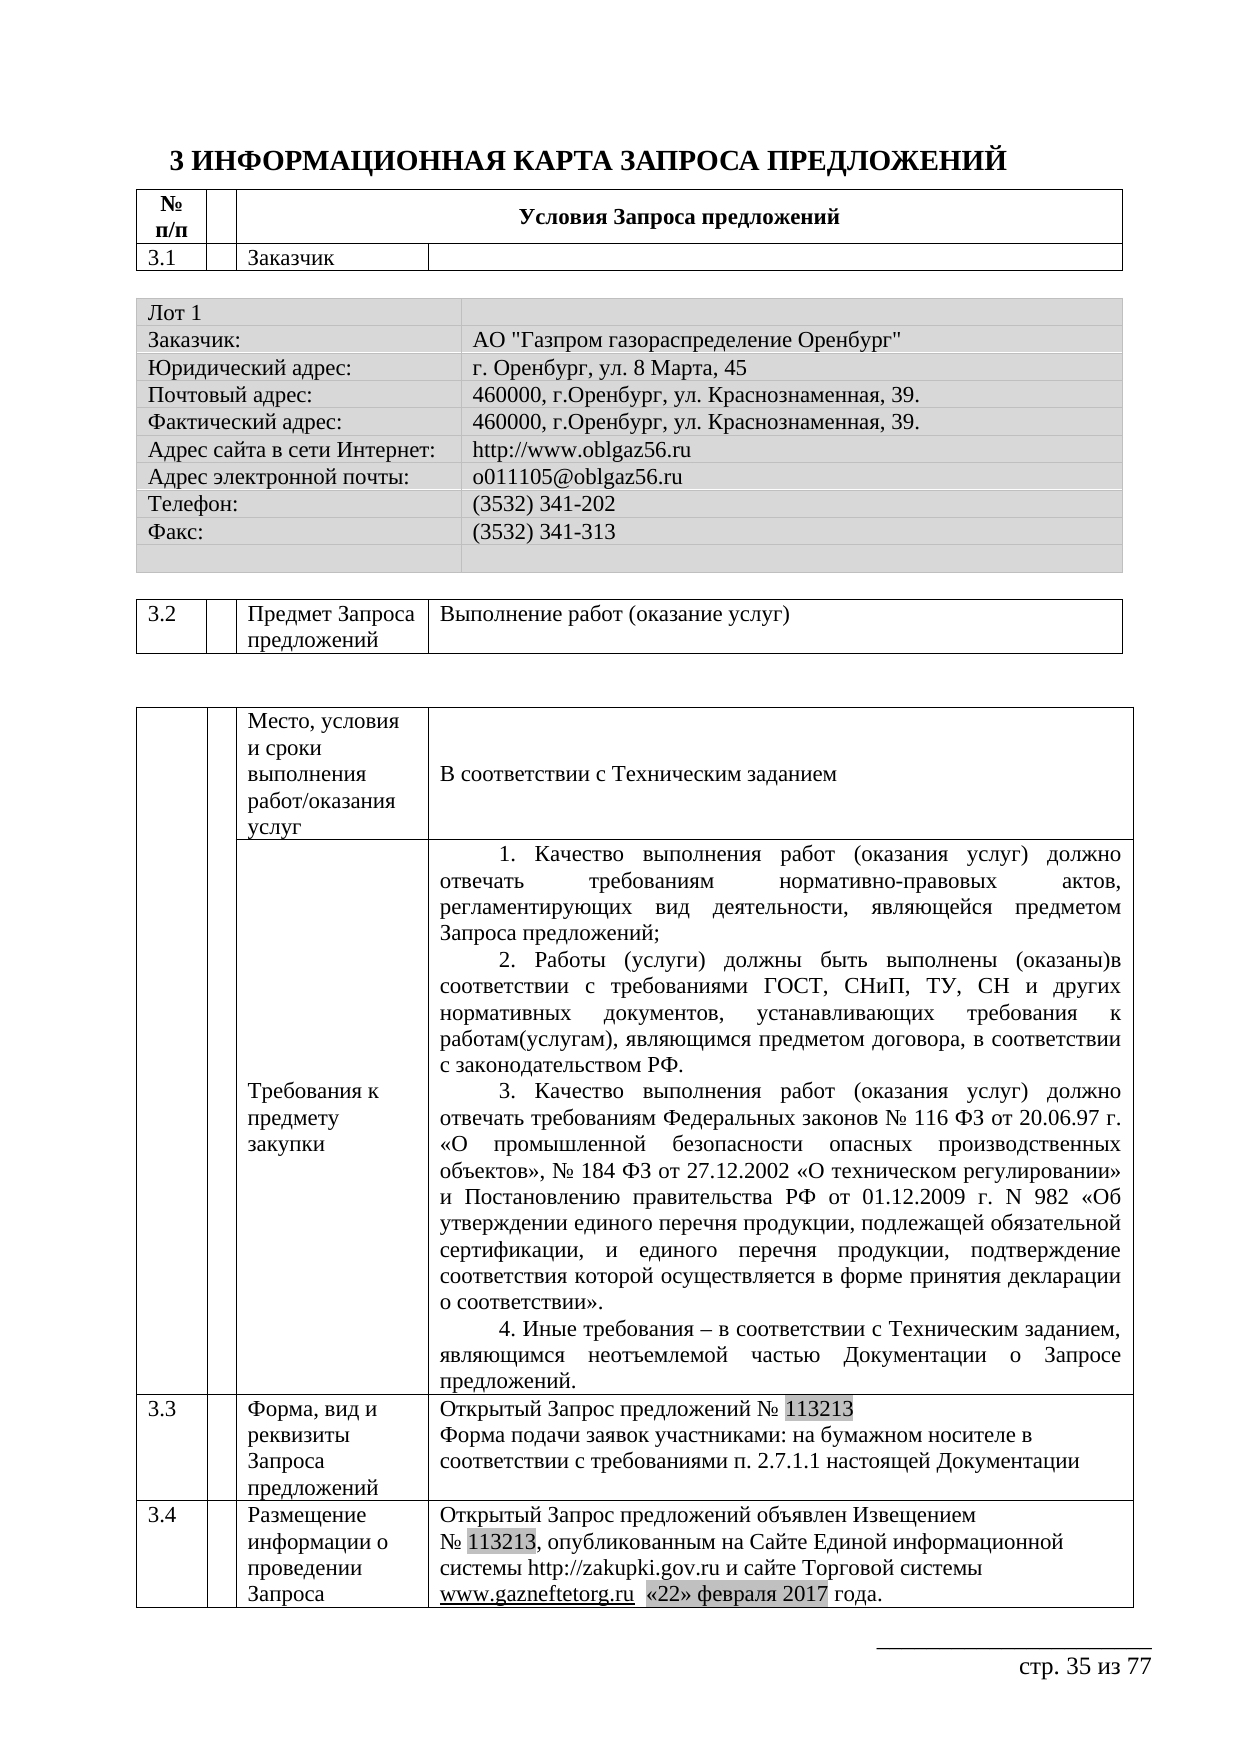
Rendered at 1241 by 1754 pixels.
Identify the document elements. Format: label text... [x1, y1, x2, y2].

table_cell [208, 1501, 236, 1607]
table_header [207, 600, 236, 653]
table_header Лот 1 [137, 299, 461, 325]
table_cell АО "Газпром газораспределение Оренбург" [462, 326, 1122, 352]
table_cell Юридический адрес: [137, 354, 461, 380]
table_cell Адрес сайта в сети Интернет: [137, 436, 461, 462]
table_cell 1. Качество выполнения работ (оказания услуг) должно отвечать требованиям нормативно-правовых актов, регламентирующих вид деятельности, являющейся предметом Запроса предложений; 2. Работы (услуги) должны быть выполнены (оказаны)в соответствии с требованиями ГОСТ, СНиП, ТУ, СН и других нормативных документов, устанавливающих требования к работам(услугам), являющимся предметом договора, в соответствии с законодательством РФ. 3. Качество выполнения работ (оказания услуг) должно отвечать требованиям Федеральных законов № 116 ФЗ от 20.06.97 г. «О промышленной безопасности опасных производственных объектов», № 184 ФЗ от 27.12.2002 «О техническом регулировании» и Постановлению правительства РФ от 01.12.2009 г. N 982 «Об утверждении единого перечня продукции, подлежащей обязательной сертификации, и единого перечня продукции, подтверждение соответствия которой осуществляется в форме принятия декларации о соответствии». 4. Иные требования – в соответствии с Техническим заданием, являющимся неотъемлемой частью Документации о Запросе предложений. [429, 840, 1133, 1394]
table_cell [237, 1501, 428, 1607]
table_cell г. Оренбург, ул. 8 Марта, 45 [462, 354, 1122, 380]
table_cell (3532) 341-202 [462, 491, 1122, 517]
table_cell 3.3 [137, 1395, 207, 1500]
table_cell Заказчик: [137, 326, 461, 352]
table_cell [429, 244, 1122, 270]
table_cell Фактический адрес: [137, 408, 461, 435]
table_cell [207, 244, 236, 270]
table_cell 460000, г.Оренбург, ул. Краснознаменная, 39. [462, 381, 1122, 407]
table_cell Почтовый адрес: [137, 381, 461, 407]
table_header Предмет Запроса предложений [237, 600, 428, 653]
table_header Выполнение работ (оказание услуг) [429, 600, 1122, 653]
table_header № п/п [137, 190, 206, 243]
table_cell о011105@oblgaz56.ru [462, 463, 1122, 489]
table_cell Факс: [137, 518, 461, 544]
table_cell Телефон: [137, 491, 461, 517]
table_cell 3.4 [137, 1501, 207, 1607]
table_cell [208, 1395, 236, 1500]
table_header [137, 708, 207, 1394]
table_cell 3.1 [137, 244, 206, 270]
table_cell [137, 545, 461, 572]
table_header В соответствии с Техническим заданием [429, 708, 1133, 839]
table_header Место, условия и сроки выполнения работ/оказания услуг [237, 708, 428, 839]
table_cell Форма, вид и реквизиты Запроса предложений [237, 1395, 428, 1500]
table_header Условия Запроса предложений [237, 190, 1122, 243]
table_cell 460000, г.Оренбург, ул. Краснознаменная, 39. [462, 408, 1122, 435]
table_cell http://www.oblgaz56.ru [462, 436, 1122, 462]
table_header 3.2 [137, 600, 206, 653]
table_header [462, 299, 1122, 325]
table_cell Открытый Запрос предложений № 113213 Форма подачи заявок участниками: на бумажном носителе в соответствии с требованиями п. 2.7.1.1 настоящей Документации [429, 1395, 1133, 1500]
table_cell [429, 1501, 1133, 1607]
table_cell Адрес электронной почты: [137, 463, 461, 489]
table_cell (3532) 341-313 [462, 518, 1122, 544]
table_cell [462, 545, 1122, 572]
table_header [208, 708, 236, 1394]
table_header [207, 190, 236, 243]
table_cell Заказчик [237, 244, 428, 270]
table_cell Требования к предмету закупки [237, 840, 428, 1394]
text 3 Информационная карта запроса предложений [169, 143, 1152, 177]
